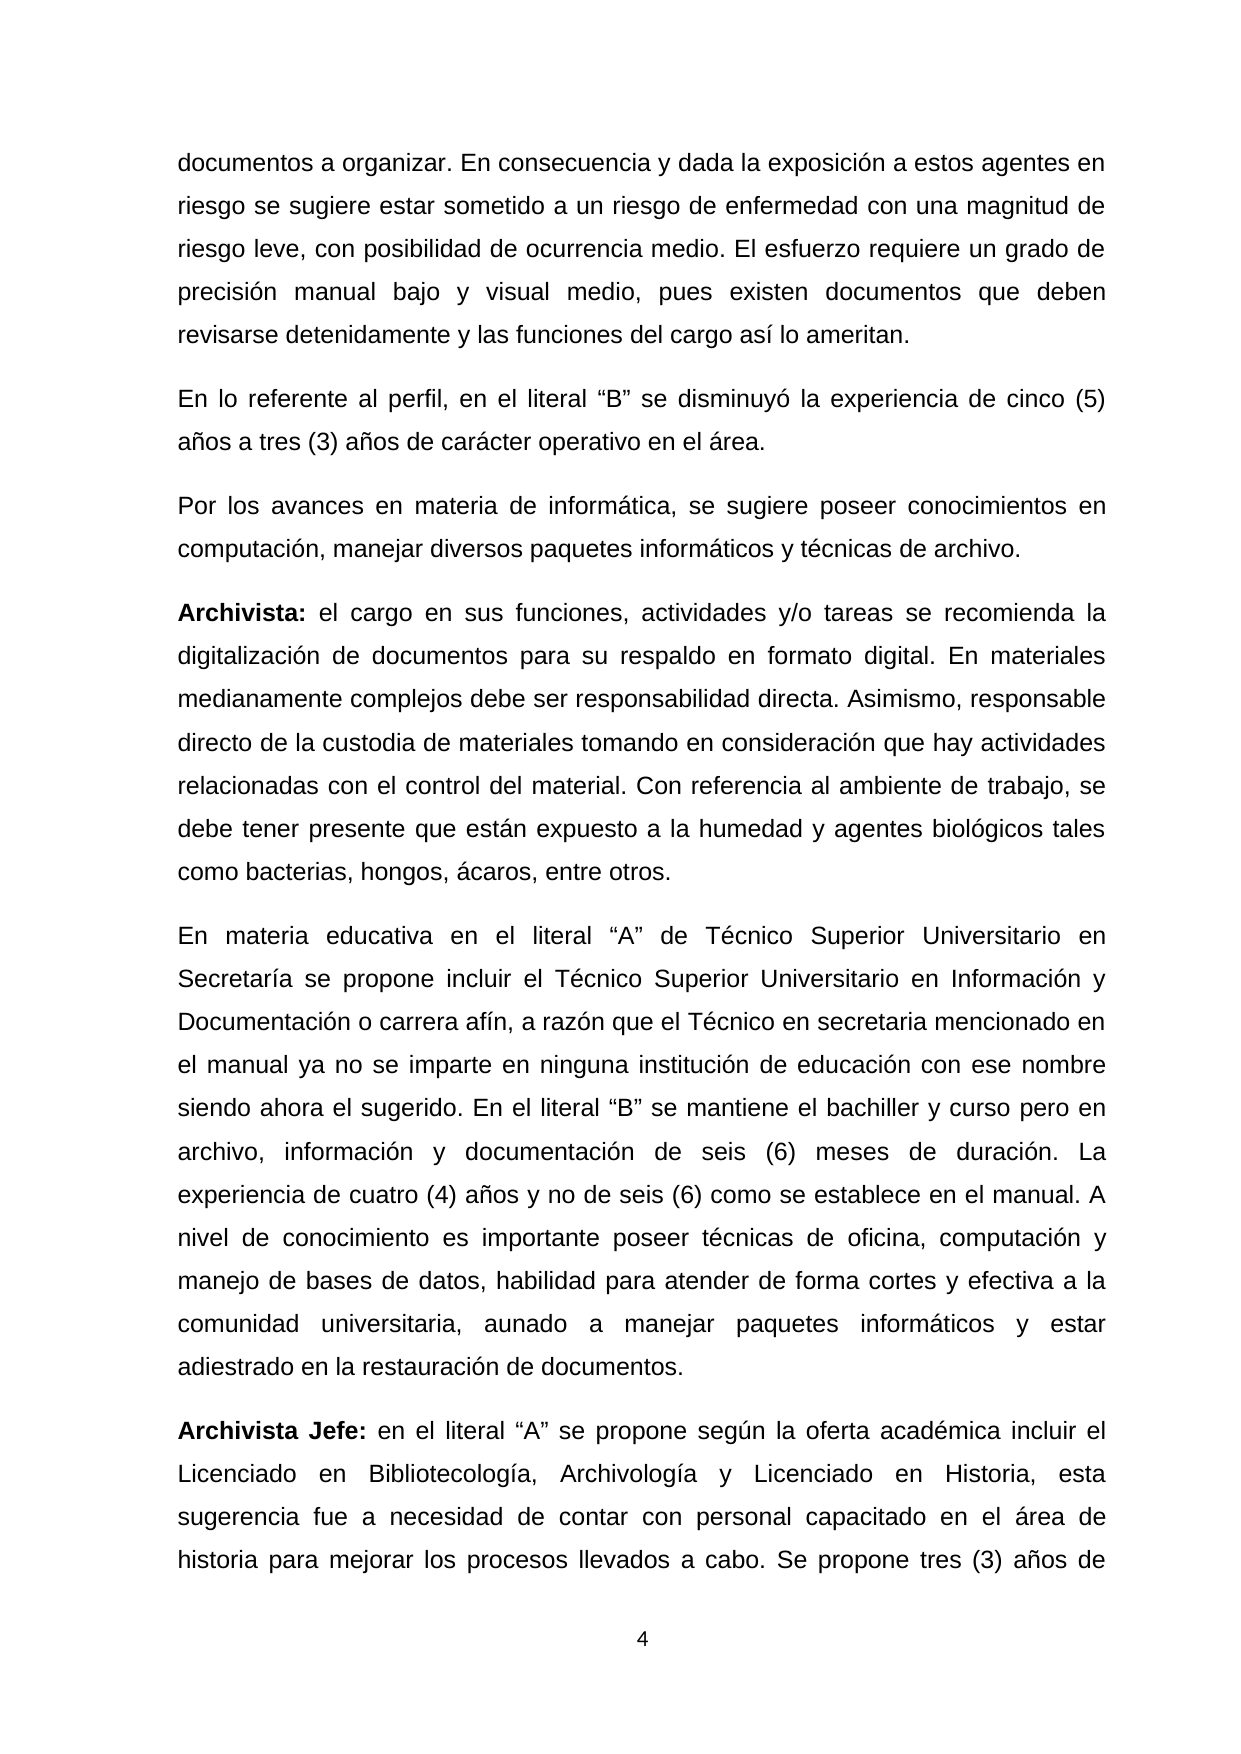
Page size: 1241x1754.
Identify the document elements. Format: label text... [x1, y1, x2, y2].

text En lo referente al perfil, en el literal “B” se disminuyó la experiencia de cinco (5) años a tres (3) años de carácter operativo en el área. [177, 384, 1107, 456]
text Archivista: el cargo en sus funciones, actividades y/o tareas se recomienda la digitalización de documentos para su respaldo en formato digital. En materiales medianamente complejos debe ser responsabilidad directa. Asimismo, responsable directo de la custodia de materiales tomando en consideración que hay actividades relacionadas con el control del material. Con referencia al ambiente de trabajo, se debe tener presente que están expuesto a la humedad y agentes biológicos tales como bacterias, hongos, ácaros, entre otros. [177, 598, 1107, 886]
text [177, 148, 1107, 349]
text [177, 1416, 1107, 1574]
text En materia educativa en el literal “A” de Técnico Superior Universitario en Secretaría se propone incluir el Técnico Superior Universitario en Información y Documentación o carrera afín, a razón que el Técnico en secretaria mencionado en el manual ya no se imparte en ninguna institución de educación con ese nombre siendo ahora el sugerido. En el literal “B” se mantiene el bachiller y curso pero en archivo, información y documentación de seis (6) meses de duración. La experiencia de cuatro (4) años y no de seis (6) como se establece en el manual. A nivel de conocimiento es importante poseer técnicas de oficina, computación y manejo de bases de datos, habilidad para atender de forma cortes y efectiva a la comunidad universitaria, aunado a manejar paquetes informáticos y estar adiestrado en la restauración de documentos. [177, 921, 1107, 1381]
text Por los avances en materia de informática, se sugiere poseer conocimientos en computación, manejar diversos paquetes informáticos y técnicas de archivo. [177, 491, 1107, 563]
